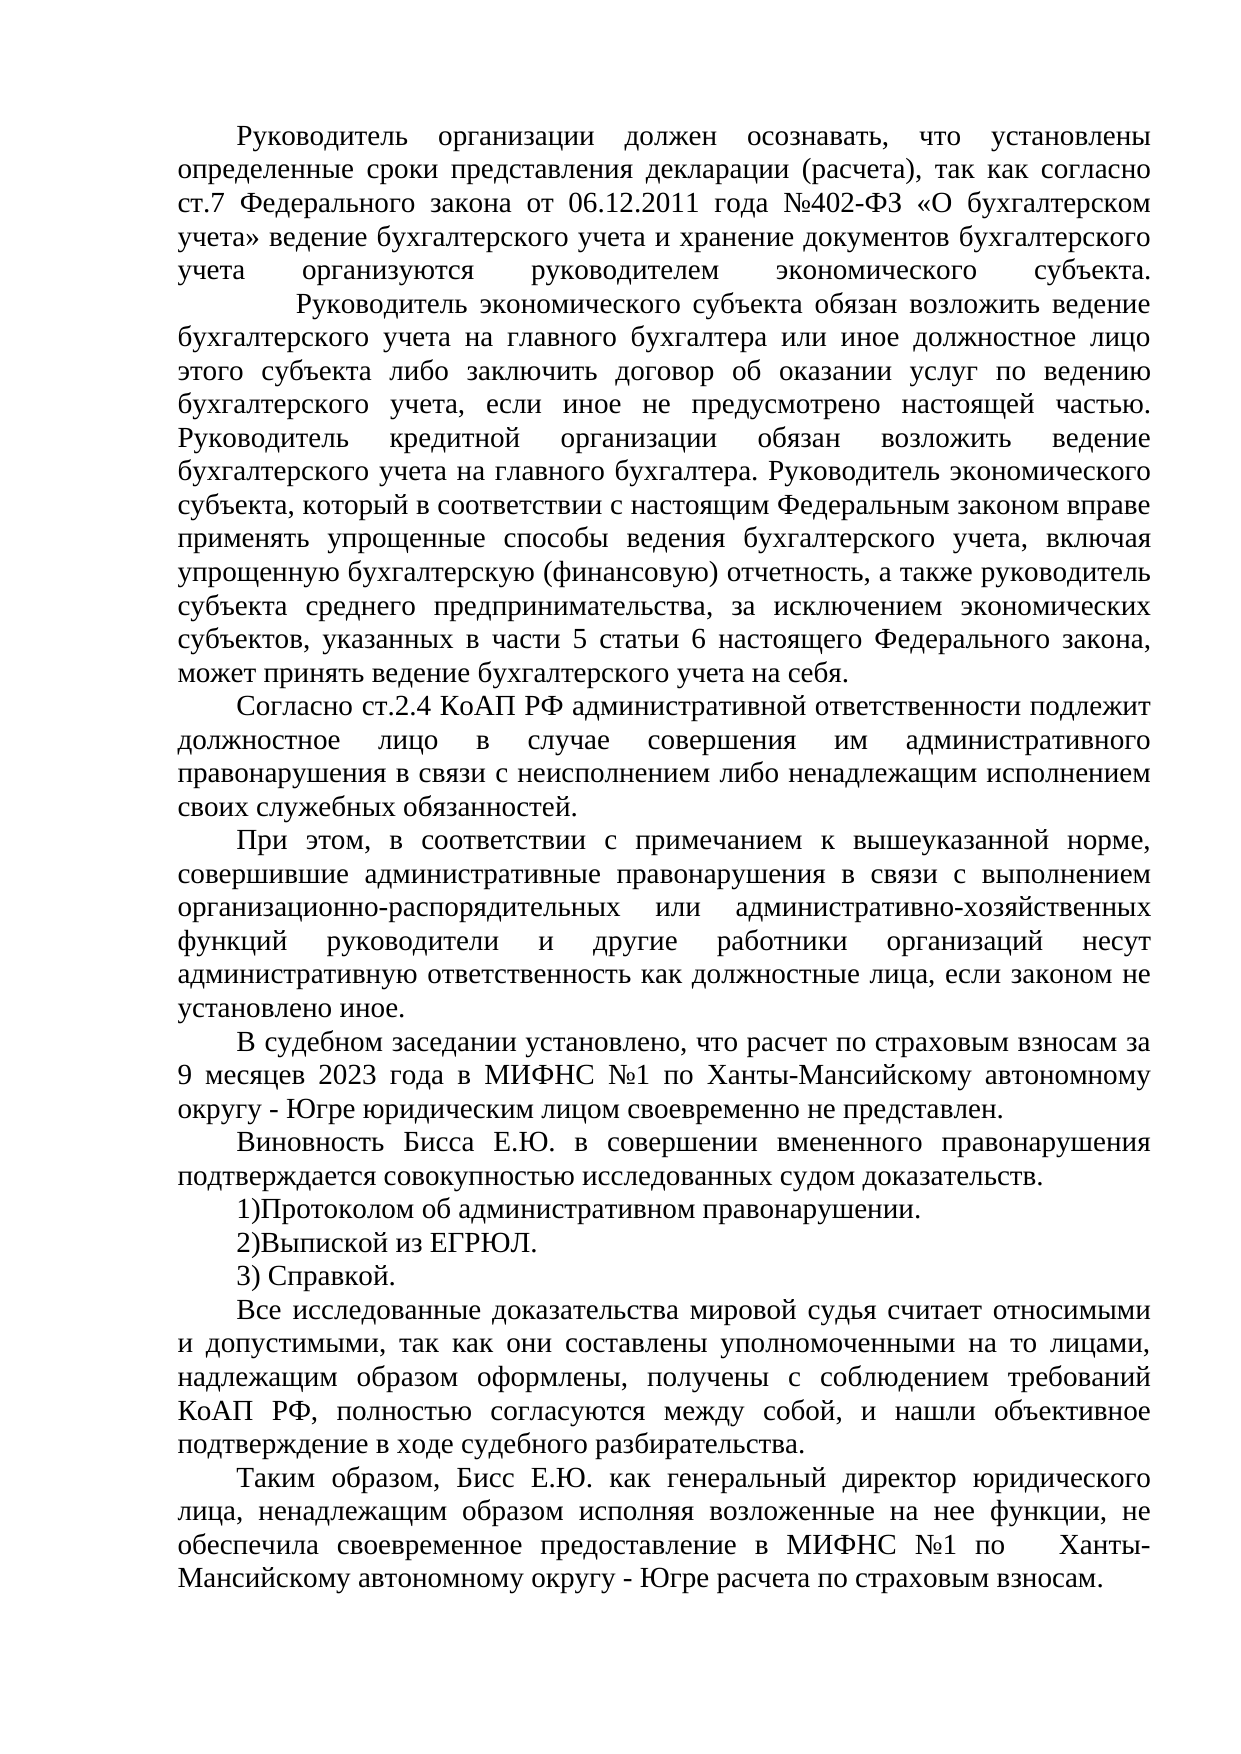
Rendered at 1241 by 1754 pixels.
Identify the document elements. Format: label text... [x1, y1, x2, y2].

text Таким образом, Бисс Е.Ю. как генеральный директор юридического лица, ненадлежащим образом исполняя возложенные на нее функции, не обеспечила своевременное предоставление в МИФНС №1 по Ханты-Мансийскому автономному округу - Югре расчета по страховым взносам. [177, 1460, 1152, 1594]
text Все исследованные доказательства мировой судья считает относимыми и допустимыми, так как они составлены уполномоченными на то лицами, надлежащим образом оформлены, получены с соблюдением требований КоАП РФ, полностью согласуются между собой, и нашли объективное подтверждение в ходе судебного разбирательства. [177, 1292, 1152, 1460]
text При этом, в соответствии с примечанием к вышеуказанной норме, совершившие административные правонарушения в связи с выполнением организационно-распорядительных или административно-хозяйственных функций руководители и другие работники организаций несут административную ответственность как должностные лица, если законом не установлено иное. [177, 822, 1152, 1024]
text Виновность Бисса Е.Ю. в совершении вмененного правонарушения подтверждается совокупностью исследованных судом доказательств. [177, 1124, 1152, 1191]
text 2)Выпиской из ЕГРЮЛ. [177, 1225, 1152, 1258]
text В судебном заседании установлено, что расчет по страховым взносам за 9 месяцев 2023 года в МИФНС №1 по Ханты-Мансийскому автономному округу - Югре юридическим лицом своевременно не представлен. [177, 1024, 1152, 1124]
text Согласно ст.2.4 КоАП РФ административной ответственности подлежит должностное лицо в случае совершения им административного правонарушения в связи с неисполнением либо ненадлежащим исполнением своих служебных обязанностей. [177, 688, 1152, 822]
text 1)Протоколом об административном правонарушении. [177, 1191, 1152, 1225]
text Руководитель организации должен осознавать, что установлены определенные сроки представления декларации (расчета), так как согласно ст.7 Федерального закона от 06.12.2011 года №402-ФЗ «О бухгалтерском учета» ведение бухгалтерского учета и хранение документов бухгалтерского учета организуются руководителем экономического субъекта. Руководитель экономического субъекта обязан возложить ведение бухгалтерского учета на главного бухгалтера или иное должностное лицо этого субъекта либо заключить договор об оказании услуг по ведению бухгалтерского учета, если иное не предусмотрено настоящей частью. Руководитель кредитной организации обязан возложить ведение бухгалтерского учета на главного бухгалтера. Руководитель экономического субъекта, который в соответствии с настоящим Федеральным законом вправе применять упрощенные способы ведения бухгалтерского учета, включая упрощенную бухгалтерскую (финансовую) отчетность, а также руководитель субъекта среднего предпринимательства, за исключением экономических субъектов, указанных в части 5 статьи 6 настоящего Федерального закона, может принять ведение бухгалтерского учета на себя. [177, 118, 1152, 688]
text 3) Справкой. [177, 1258, 1152, 1292]
